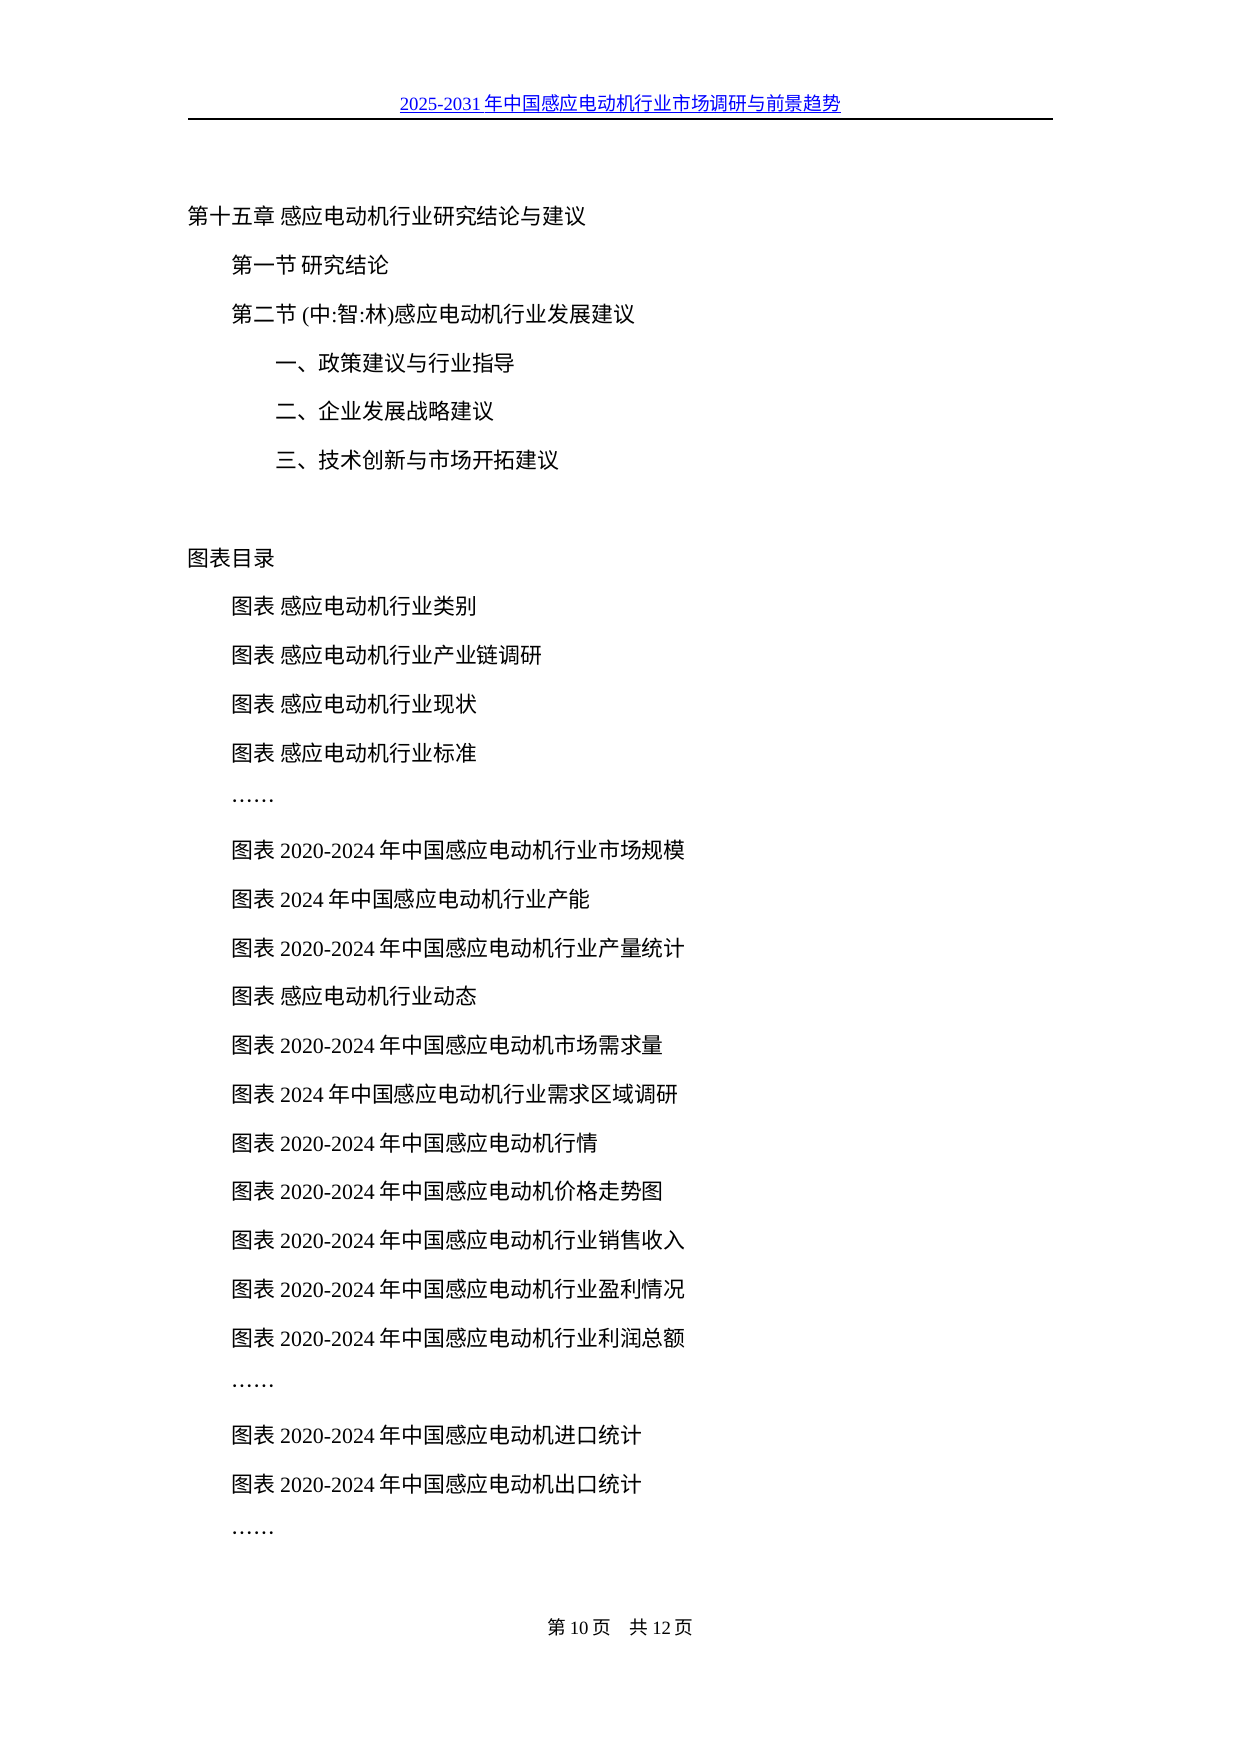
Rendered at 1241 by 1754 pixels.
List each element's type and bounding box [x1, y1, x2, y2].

text [187, 150, 1053, 1548]
